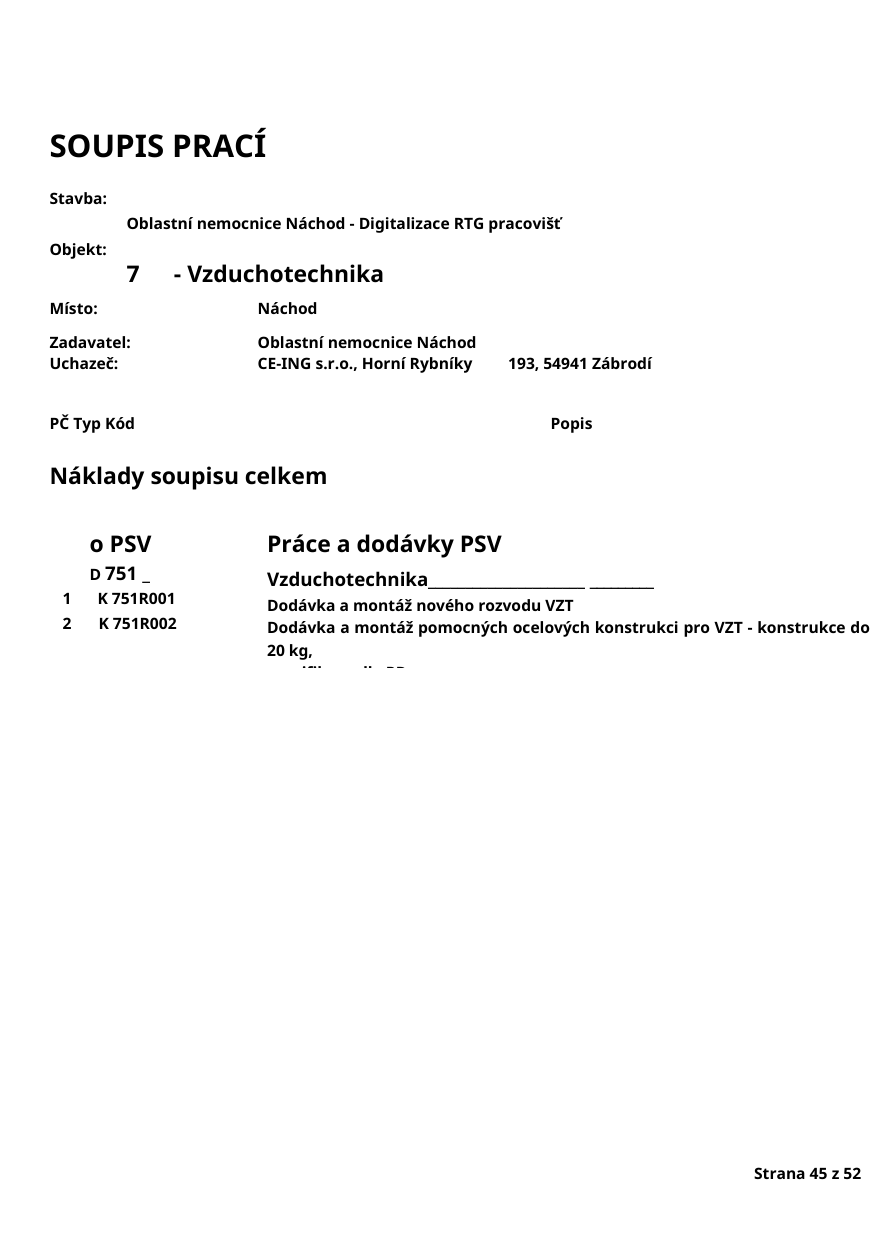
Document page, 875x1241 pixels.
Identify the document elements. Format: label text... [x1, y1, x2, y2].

text Dodávka a montáž nového rozvodu VZT [267, 593, 870, 616]
list - Vzduchotechnika [126, 261, 870, 287]
text o PSV [89, 534, 188, 557]
text Stavba: [49, 192, 870, 208]
text Práce a dodávky PSV [267, 526, 870, 559]
text Uchazeč: CE-ING s.r.o., Horní Rybníky 193, 54941 Zábrodí [49, 357, 429, 373]
text D 751 _ [89, 565, 188, 584]
text Vzduchotechnika [267, 559, 870, 593]
text Náklady soupisu celkem [49, 466, 328, 489]
text Uchazeč: CE-ING s.r.o., Horní Rybníky 193, 54941 Zábrodí [423, 357, 870, 373]
text Dodávka a montáž pomocných ocelových konstrukci pro VZT - konstrukce do 20 kg, specifikace dle PD [267, 616, 870, 667]
text Objekt: [49, 234, 870, 261]
list K 751R002 [62, 617, 188, 632]
text PČ Typ Kód Popis [49, 417, 592, 433]
text Zadavatel: Oblastní nemocnice Náchod [49, 336, 870, 352]
text Strana 45 z 52 [754, 1167, 861, 1182]
text SOUPIS PRACÍ [49, 132, 266, 163]
text Místo: Náchod [49, 302, 870, 318]
list K 751R001 [62, 592, 188, 608]
text Oblastní nemocnice Náchod - Digitalizace RTG pracovišť [126, 208, 870, 234]
